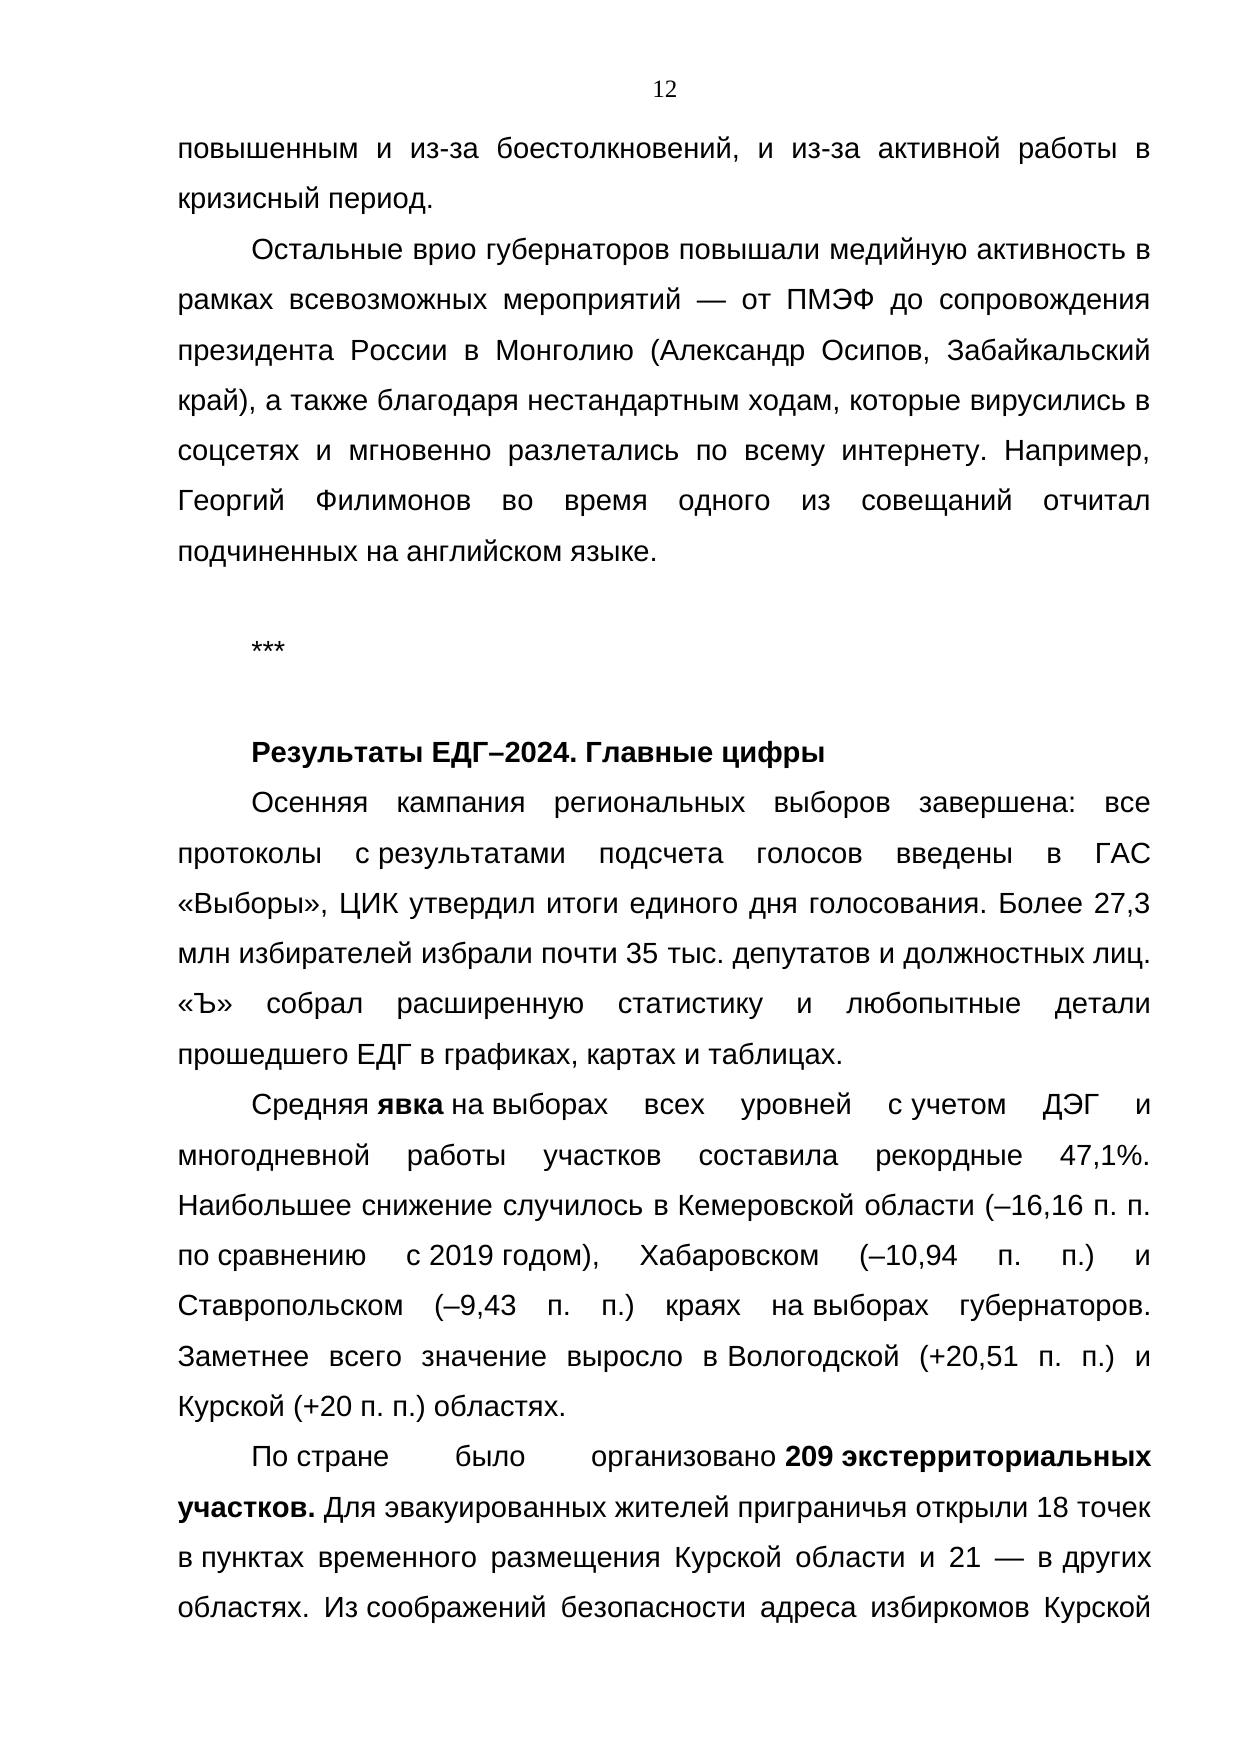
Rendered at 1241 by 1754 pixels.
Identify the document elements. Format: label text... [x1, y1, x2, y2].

text Средняя явка на выборах всех уровней с учетом ДЭГ и многодневной работы участков составила рекордные 47,1%. Наибольшее снижение случилось в Кемеровской области (–16,16 п. п. по сравнению с 2019 годом), Хабаровском (–10,94 п. п.) и Ставропольском (–9,43 п. п.) краях на выборах губернаторов. Заметнее всего значение выросло в Вологодской (+20,51 п. п.) и Курской (+20 п. п.) областях. [177, 1087, 1152, 1423]
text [177, 131, 1152, 215]
text Результаты ЕДГ–2024. Главные цифры [177, 735, 1152, 768]
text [177, 1439, 1152, 1624]
text *** [177, 634, 1152, 668]
text Остальные врио губернаторов повышали медийную активность в рамках всевозможных мероприятий — от ПМЭФ до сопровождения президента России в Монголию (Александр Осипов, Забайкальский край), а также благодаря нестандартным ходам, которые вирусились в соцсетях и мгновенно разлетались по всему интернету. Например, Георгий Филимонов во время одного из совещаний отчитал подчиненных на английском языке. [177, 232, 1152, 567]
text Осенняя кампания региональных выборов завершена: все протоколы с результатами подсчета голосов введены в ГАС «Выборы», ЦИК утвердил итоги единого дня голосования. Более 27,3 млн избирателей избрали почти 35 тыс. депутатов и должностных лиц. «Ъ» собрал расширенную статистику и любопытные детали прошедшего ЕДГ в графиках, картах и таблицах. [177, 785, 1152, 1070]
